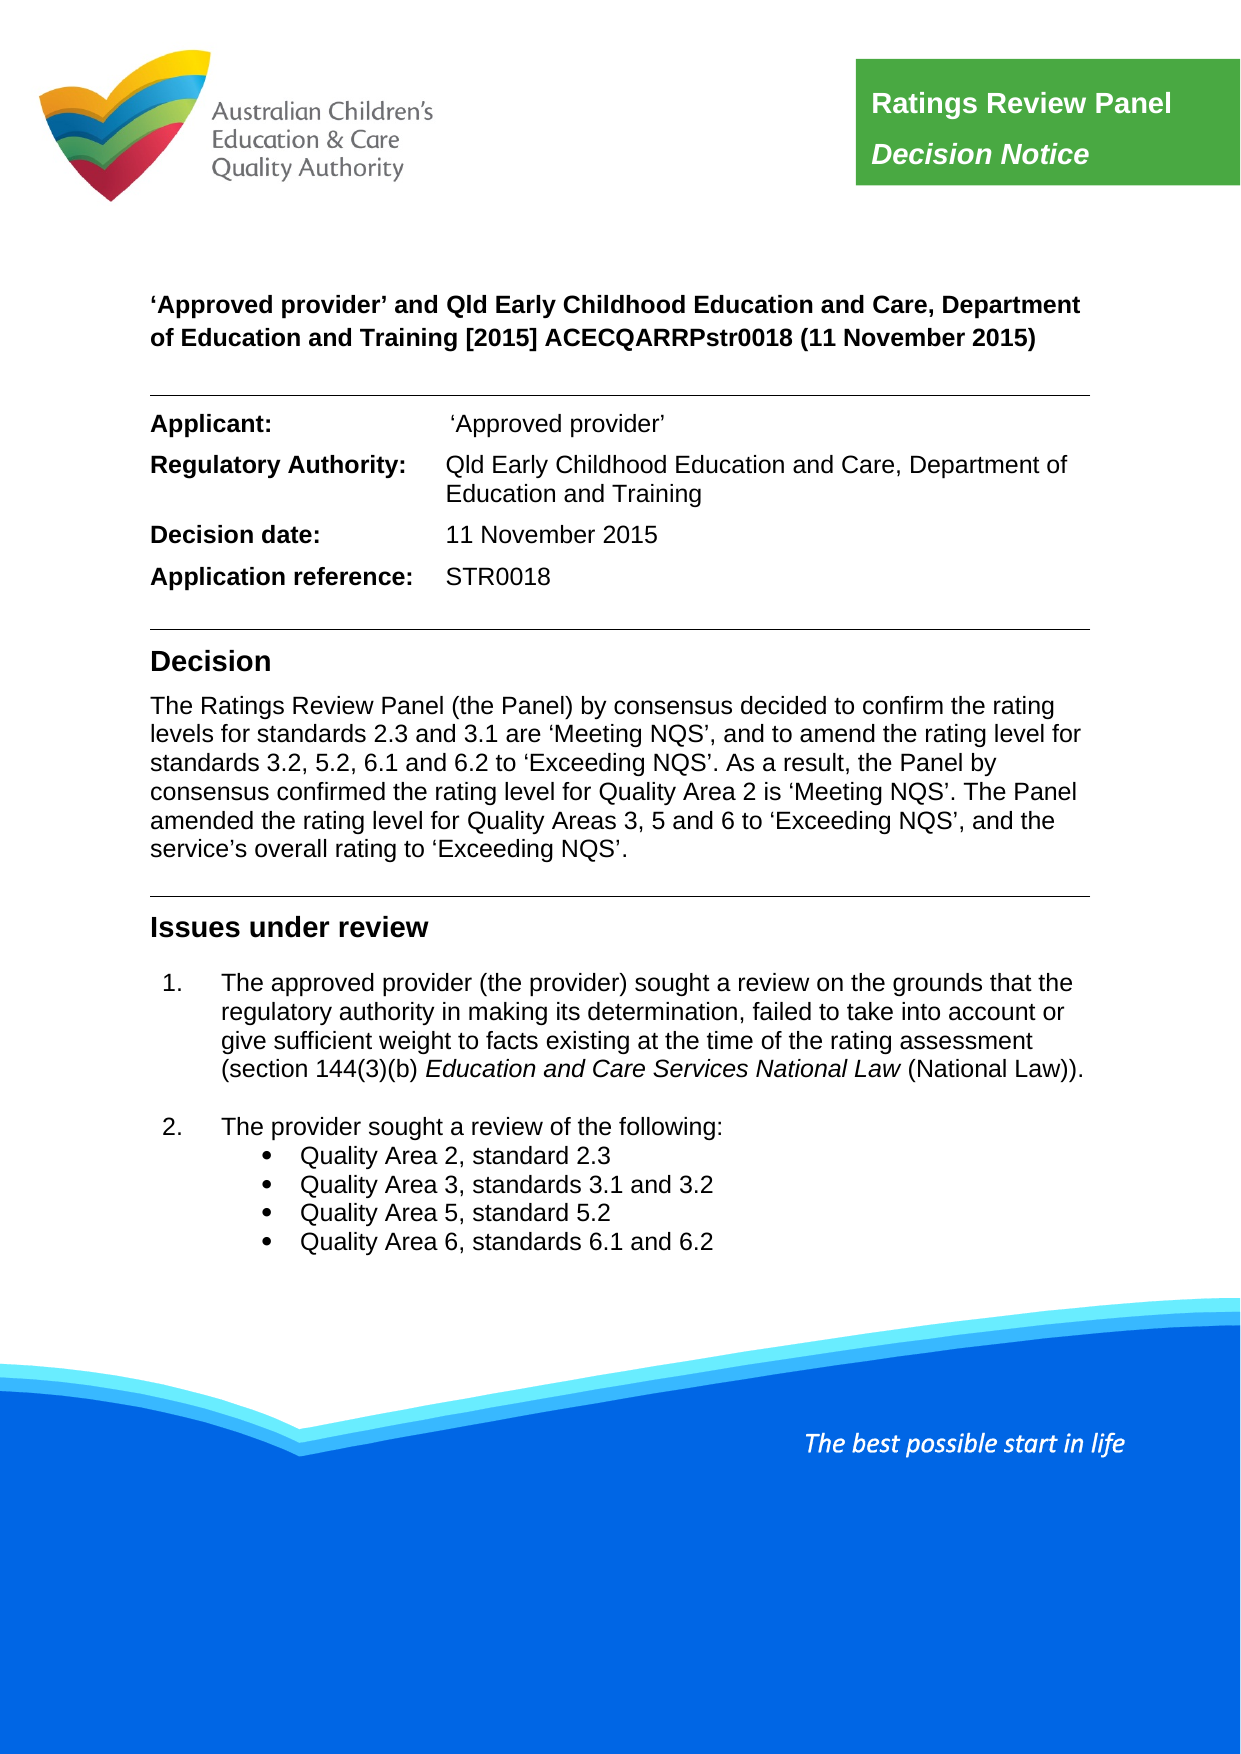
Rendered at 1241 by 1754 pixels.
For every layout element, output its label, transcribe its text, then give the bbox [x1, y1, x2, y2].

text Issues under review [150, 910, 1090, 943]
list The Ratings Review Panel (the Panel) by consensus decided to confirm the rating levels for standards 2.3 and 3.1 are ‘Meeting NQS’, and to amend the rating level for standards 3.2, 5.2, 6.1 and 6.2 to ‘Exceeding NQS’. As a result, the Panel by consensus confirmed the rating level for Quality Area 2 is ‘Meeting NQS’. The Panel amended the rating level for Quality Areas 3, 5 and 6 to ‘Exceeding NQS’, and the service’s overall rating to ‘Exceeding NQS’. [150, 691, 1090, 863]
list Quality Area 6, standards 6.1 and 6.2 [262, 1227, 1090, 1256]
list The provider sought a review of the following: [162, 1112, 1090, 1141]
text Regulatory Authority: Qld Early Childhood Education and Care, Department of Education and Training [150, 451, 1090, 508]
text ‘Approved provider’ and Qld Early Childhood Education and Care, Department of Education and Training [2015] ACECQARRPstr0018 (11 November 2015) [150, 290, 1090, 352]
text Applicant: ‘Approved provider’ [150, 409, 1090, 438]
text Decision date: 11 November 2015 [150, 521, 1090, 549]
list Quality Area 3, standards 3.1 and 3.2 [262, 1169, 1090, 1198]
list The approved provider (the provider) sought a review on the grounds that the regulatory authority in making its determination, failed to take into account or give sufficient weight to facts existing at the time of the rating assessment (section 144(3)(b) Education and Care Services National Law (National Law)). [162, 968, 1090, 1083]
text Decision [150, 644, 1090, 677]
text Application reference: STR0018 [150, 562, 1090, 591]
list Quality Area 2, standard 2.3 [262, 1141, 1090, 1169]
picture [26, 39, 443, 209]
list Quality Area 5, standard 5.2 [262, 1198, 1090, 1227]
